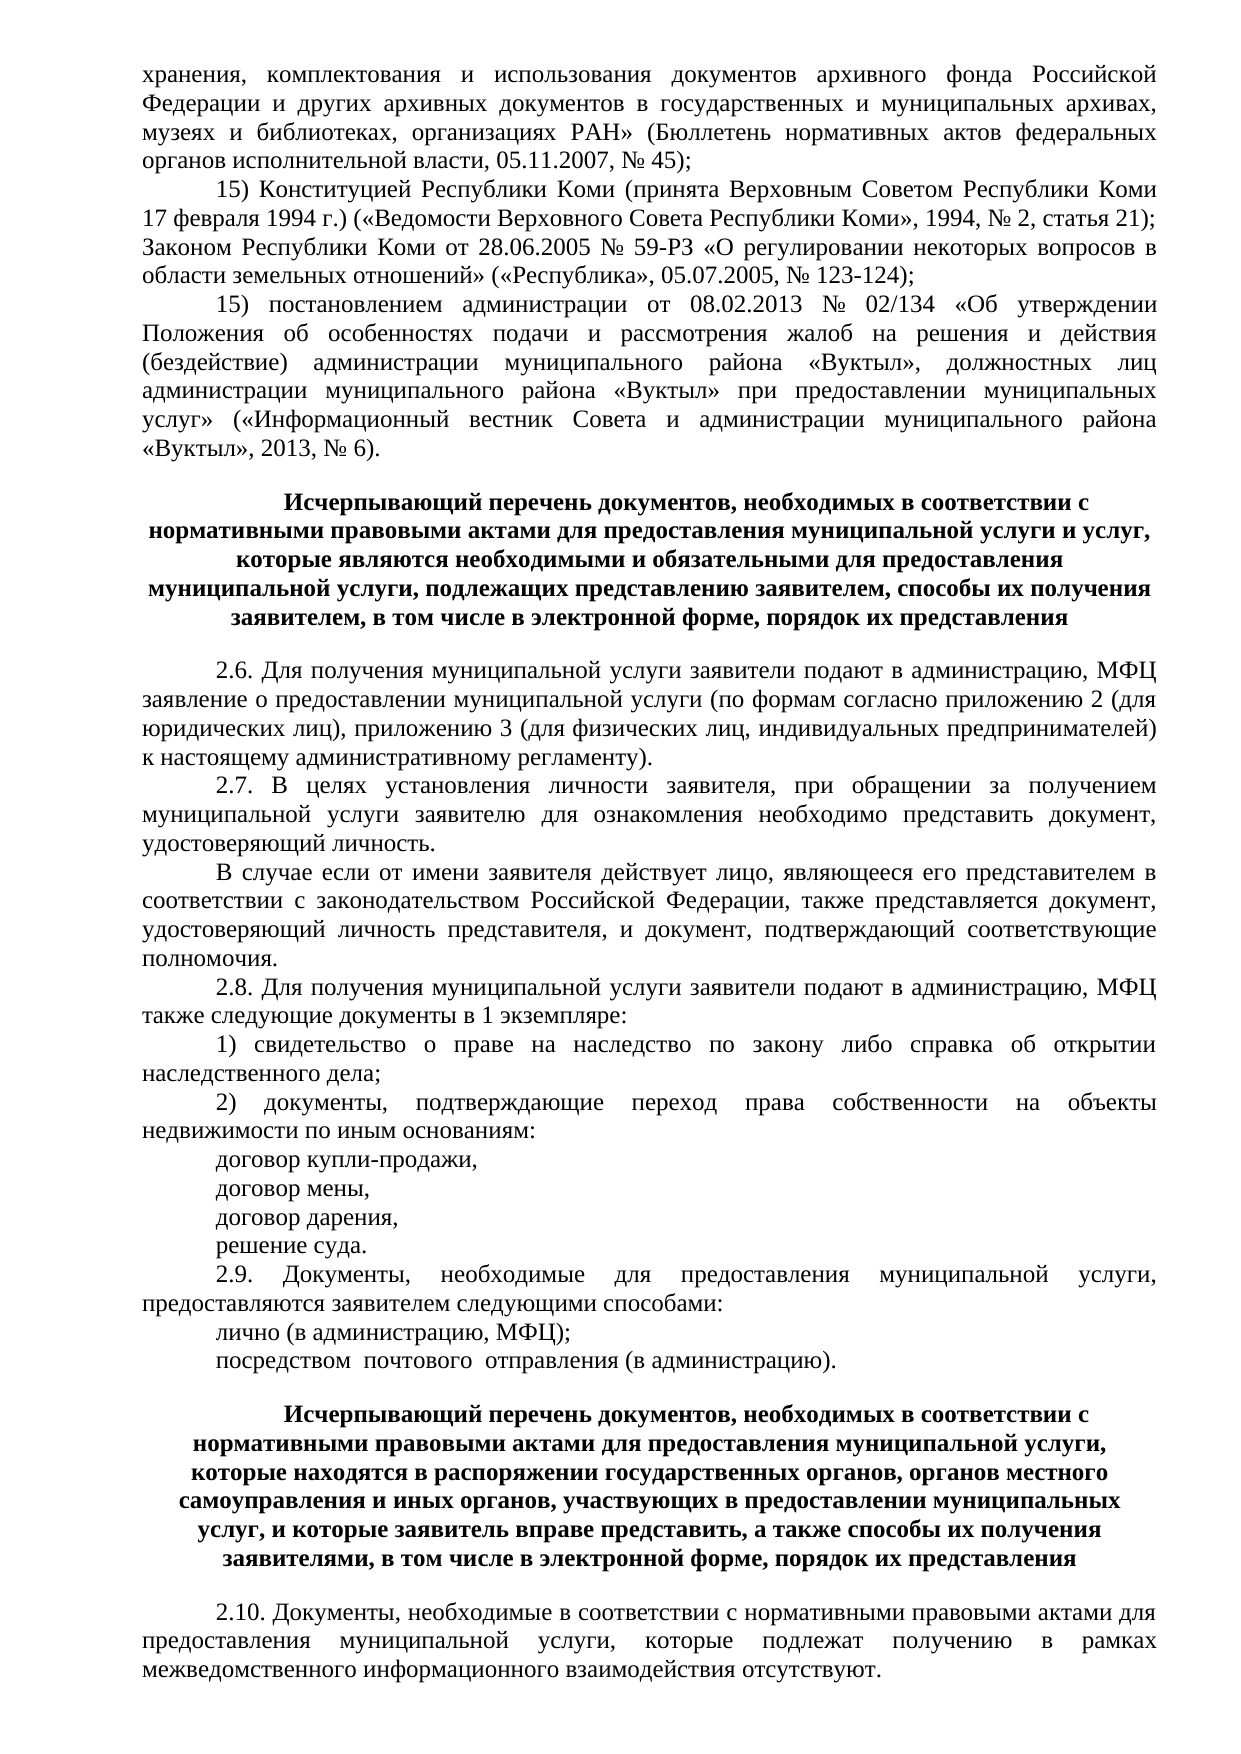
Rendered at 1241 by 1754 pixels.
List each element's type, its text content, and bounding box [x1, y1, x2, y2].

text 1) свидетельство о праве на наследство по закону либо справка об открытии наследственного дела; [142, 1029, 1157, 1087]
text 2.6. Для получения муниципальной услуги заявители подают в администрацию, МФЦ заявление о предоставлении муниципальной услуги (по формам согласно приложению 2 (для юридических лиц), приложению 3 (для физических лиц, индивидуальных предпринимателей) к настоящему административному регламенту). [142, 655, 1157, 770]
text Исчерпывающий перечень документов, необходимых в соответствии с нормативными правовыми актами для предоставления муниципальной услуги, которые находятся в распоряжении государственных органов, органов местного самоуправления и иных органов, участвующих в предоставлении муниципальных услуг, и которые заявитель вправе представить, а также способы их получения заявителями, в том числе в электронной форме, порядок их представления [142, 1399, 1157, 1572]
text 2.10. Документы, необходимые в соответствии с нормативными правовыми актами для предоставления муниципальной услуги, которые подлежат получению в рамках межведомственного информационного взаимодействия отсутствуют. [142, 1597, 1157, 1683]
text 2.9. Документы, необходимые для предоставления муниципальной услуги, предоставляются заявителем следующими способами: [142, 1259, 1157, 1317]
text договор дарения, [142, 1202, 1157, 1230]
text лично (в администрацию, МФЦ); [142, 1317, 1157, 1345]
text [142, 59, 1157, 174]
text договор мены, [142, 1173, 1157, 1202]
text 2.8. Для получения муниципальной услуги заявители подают в администрацию, МФЦ также следующие документы в 1 экземпляре: [142, 972, 1157, 1029]
text решение суда. [142, 1230, 1157, 1259]
text Законом Республики Коми от 28.06.2005 № 59-РЗ «О регулировании некоторых вопросов в области земельных отношений» («Республика», 05.07.2005, № 123-124); [142, 232, 1157, 289]
text 2) документы, подтверждающие переход права собственности на объекты недвижимости по иным основаниям: [142, 1087, 1157, 1144]
text 15) постановлением администрации от 08.02.2013 № 02/134 «Об утверждении Положения об особенностях подачи и рассмотрения жалоб на решения и действия (бездействие) администрации муниципального района «Вуктыл», должностных лиц администрации муниципального района «Вуктыл» при предоставлении муниципальных услуг» («Информационный вестник Совета и администрации муниципального района «Вуктыл», 2013, № 6). [142, 289, 1157, 462]
text В случае если от имени заявителя действует лицо, являющееся его представителем в соответствии с законодательством Российской Федерации, также представляется документ, удостоверяющий личность представителя, и документ, подтверждающий соответствующие полномочия. [142, 857, 1157, 972]
text Исчерпывающий перечень документов, необходимых в соответствии с нормативными правовыми актами для предоставления муниципальной услуги и услуг, которые являются необходимыми и обязательными для предоставления муниципальной услуги, подлежащих представлению заявителем, способы их получения заявителем, в том числе в электронной форме, порядок их представления [142, 487, 1157, 630]
text договор купли-продажи, [142, 1144, 1157, 1173]
text 15) Конституцией Республики Коми (принята Верховным Советом Республики Коми 17 февраля 1994 г.) («Ведомости Верховного Совета Республики Коми», 1994, № 2, статья 21); [142, 174, 1157, 232]
text посредством почтового отправления (в администрацию). [142, 1345, 1157, 1374]
text 2.7. В целях установления личности заявителя, при обращении за получением муниципальной услуги заявителю для ознакомления необходимо представить документ, удостоверяющий личность. [142, 770, 1157, 857]
